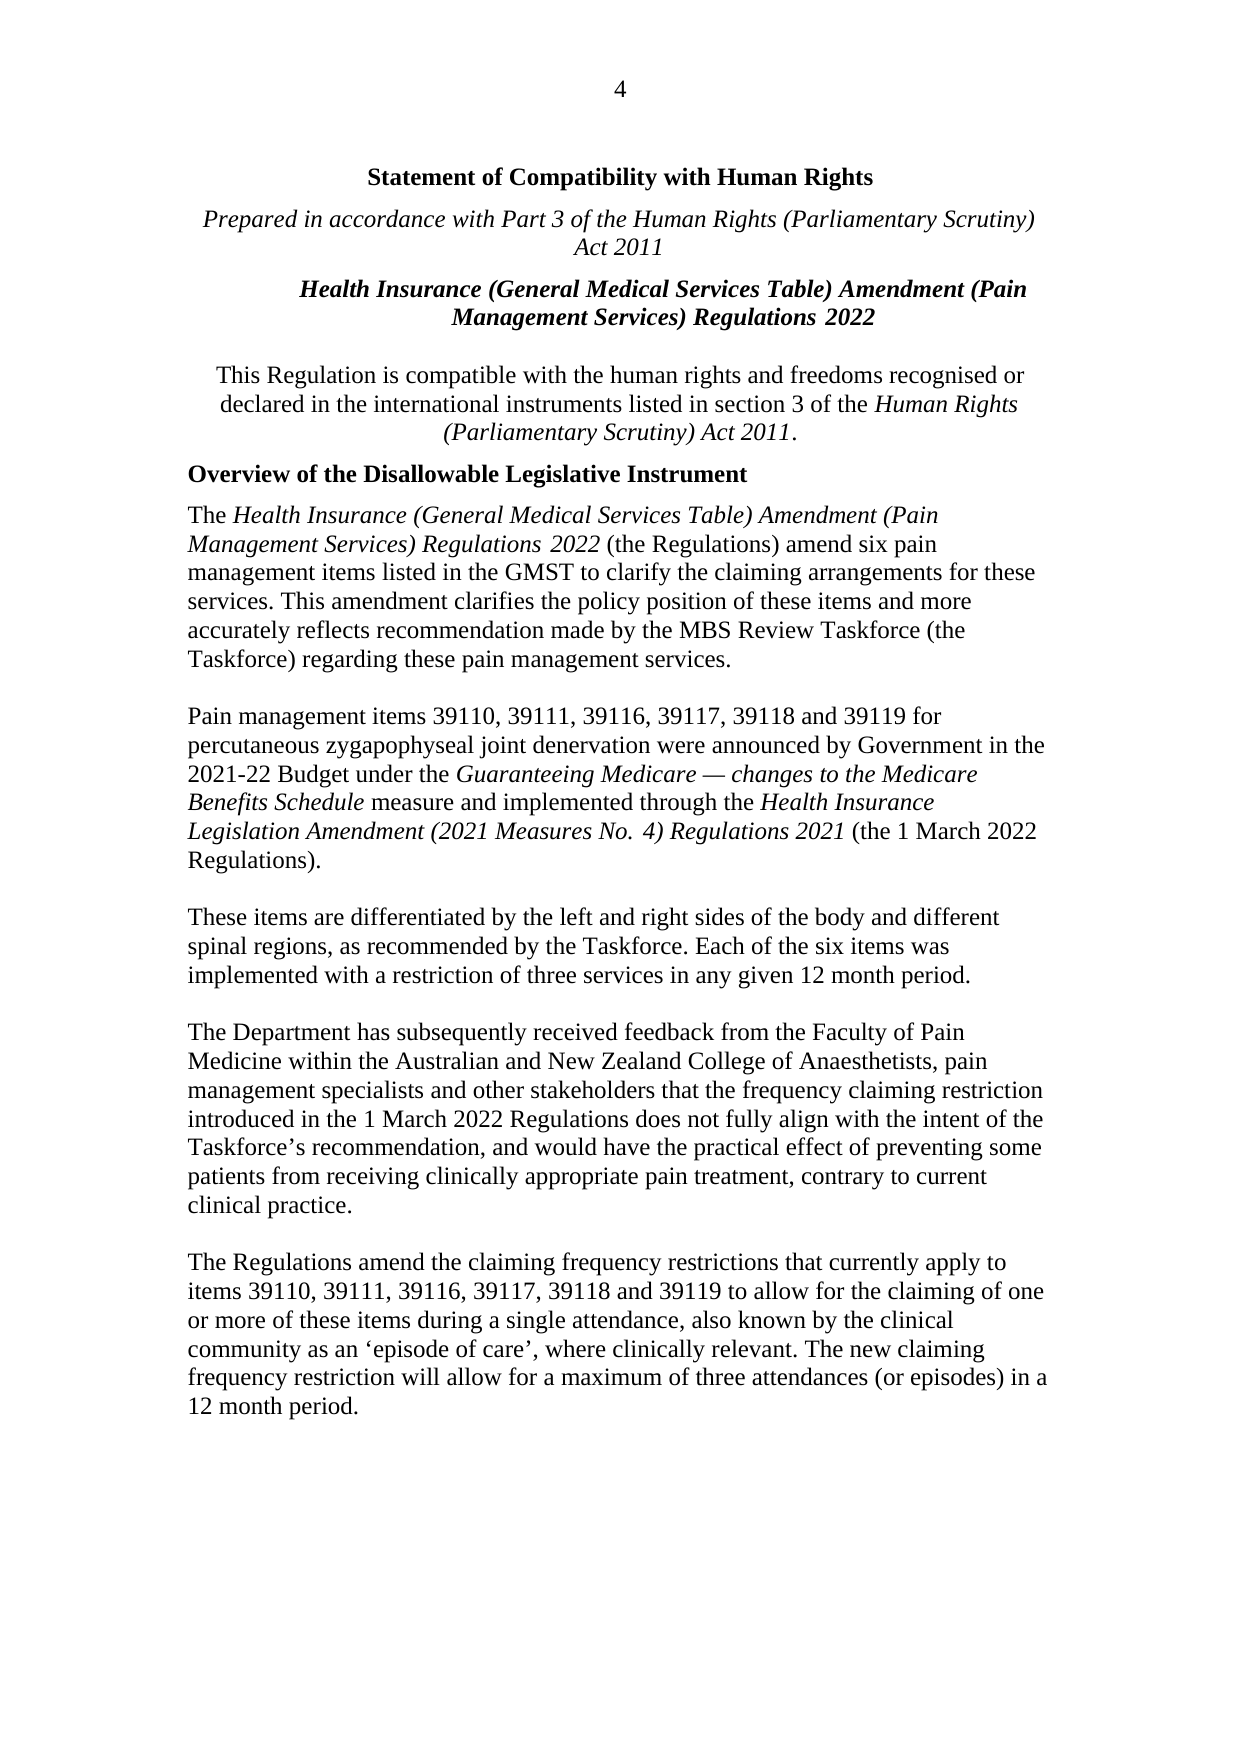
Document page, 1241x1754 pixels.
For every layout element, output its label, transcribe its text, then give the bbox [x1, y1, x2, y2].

text Statement of Compatibility with Human Rights [187, 162, 1053, 191]
text Overview of the Disallowable Legislative Instrument [187, 459, 1103, 487]
text This Regulation is compatible with the human rights and freedoms recognised or declared in the international instruments listed in section 3 of the Human Rights (Parliamentary Scrutiny) Act 2011. [187, 360, 1053, 446]
text The Department has subsequently received feedback from the Faculty of Pain Medicine within the Australian and New Zealand College of Anaesthetists, pain management specialists and other stakeholders that the frequency claiming restriction introduced in the 1 March 2022 Regulations does not fully align with the intent of the Taskforce’s recommendation, and would have the practical effect of preventing some patients from receiving clinically appropriate pain treatment, contrary to current clinical practice. [187, 1017, 1053, 1219]
text Health Insurance (General Medical Services Table) Amendment (Pain Management Services) Regulations 2022 [276, 274, 1053, 331]
text Prepared in accordance with Part 3 of the Human Rights (Parliamentary Scrutiny) Act 2011 [187, 204, 1053, 261]
text The Regulations amend the claiming frequency restrictions that currently apply to items 39110, 39111, 39116, 39117, 39118 and 39119 to allow for the claiming of one or more of these items during a single attendance, also known by the clinical community as an ‘episode of care’, where clinically relevant. The new claiming frequency restriction will allow for a maximum of three attendances (or episodes) in a 12 month period. [187, 1247, 1053, 1420]
text Pain management items 39110, 39111, 39116, 39117, 39118 and 39119 for percutaneous zygapophyseal joint denervation were announced by Government in the 2021-22 Budget under the Guaranteeing Medicare — changes to the Medicare Benefits Schedule measure and implemented through the Health Insurance Legislation Amendment (2021 Measures No. 4) Regulations 2021 (the 1 March 2022 Regulations). [187, 701, 1053, 874]
text The Health Insurance (General Medical Services Table) Amendment (Pain Management Services) Regulations 2022 (the Regulations) amend six pain management items listed in the GMST to clarify the claiming arrangements for these services. This amendment clarifies the policy position of these items and more accurately reflects recommendation made by the MBS Review Taskforce (the Taskforce) regarding these pain management services. [187, 500, 1053, 672]
text These items are differentiated by the left and right sides of the body and different spinal regions, as recommended by the Taskforce. Each of the six items was implemented with a restriction of three services in any given 12 month period. [187, 902, 1053, 989]
